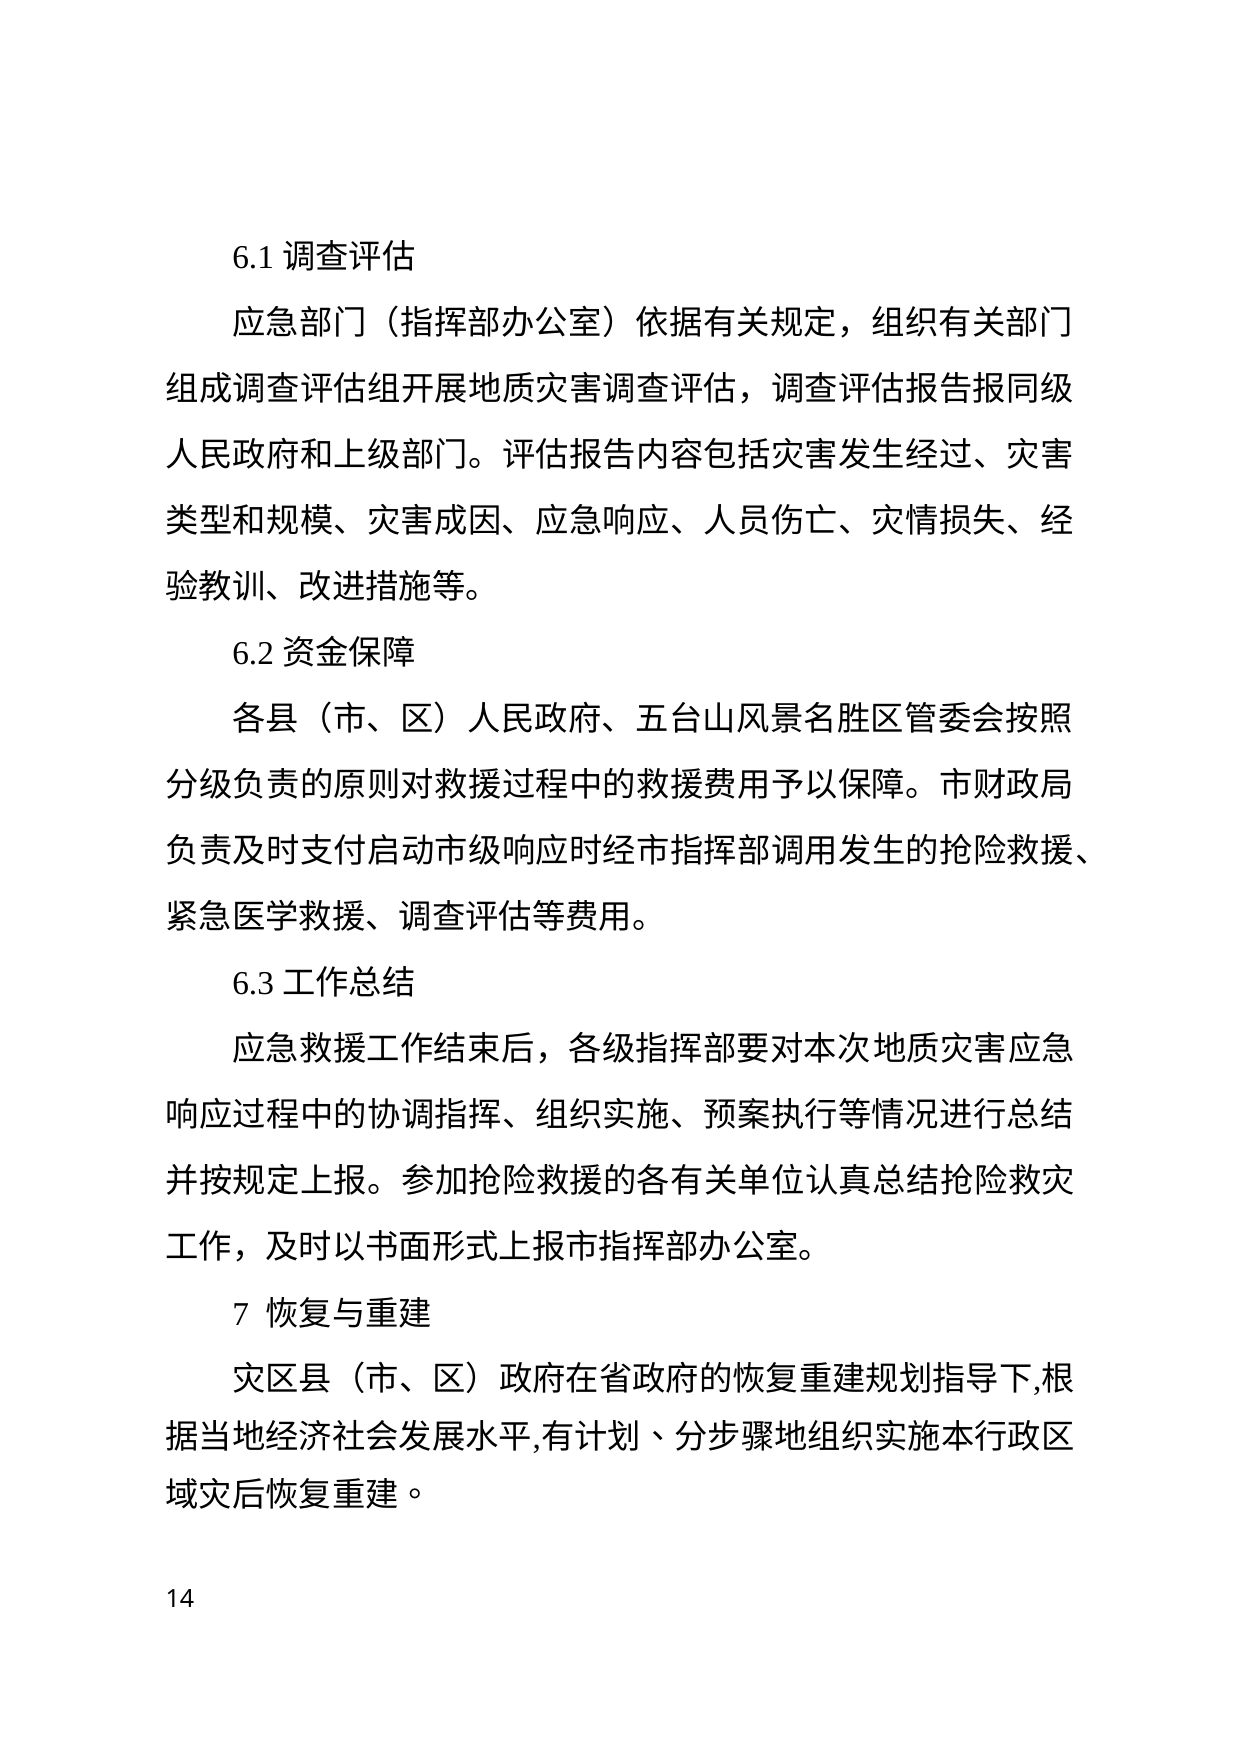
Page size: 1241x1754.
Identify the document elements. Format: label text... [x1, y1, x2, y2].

subtitle 6.2 资金保障 [165, 617, 1075, 683]
subtitle 7 恢复与重建 [165, 1277, 1075, 1343]
text 应急救援工作结束后，各级指挥部要对本次地质灾害应急响应过程中的协调指挥、组织实施、预案执行等情况进行总结并按规定上报。参加抢险救援的各有关单位认真总结抢险救灾工作，及时以书面形式上报市指挥部办公室。 [165, 1013, 1075, 1277]
subtitle 6.1 调查评估 [165, 221, 1075, 287]
text 灾区县（市、区）政府在省政府的恢复重建规划指导下,根据当地经济社会发展水平,有计划、分步骤地组织实施本行政区域灾后恢复重建。 [165, 1343, 1075, 1518]
subtitle 6.3 工作总结 [165, 947, 1075, 1013]
text 应急部门（指挥部办公室）依据有关规定，组织有关部门组成调查评估组开展地质灾害调查评估，调查评估报告报同级人民政府和上级部门。评估报告内容包括灾害发生经过、灾害类型和规模、灾害成因、应急响应、人员伤亡、灾情损失、经验教训、改进措施等。 [165, 287, 1075, 617]
text 各县（市、区）人民政府、五台山风景名胜区管委会按照分级负责的原则对救援过程中的救援费用予以保障。市财政局负责及时支付启动市级响应时经市指挥部调用发生的抢险救援、紧急医学救援、调查评估等费用。 [165, 683, 1075, 947]
